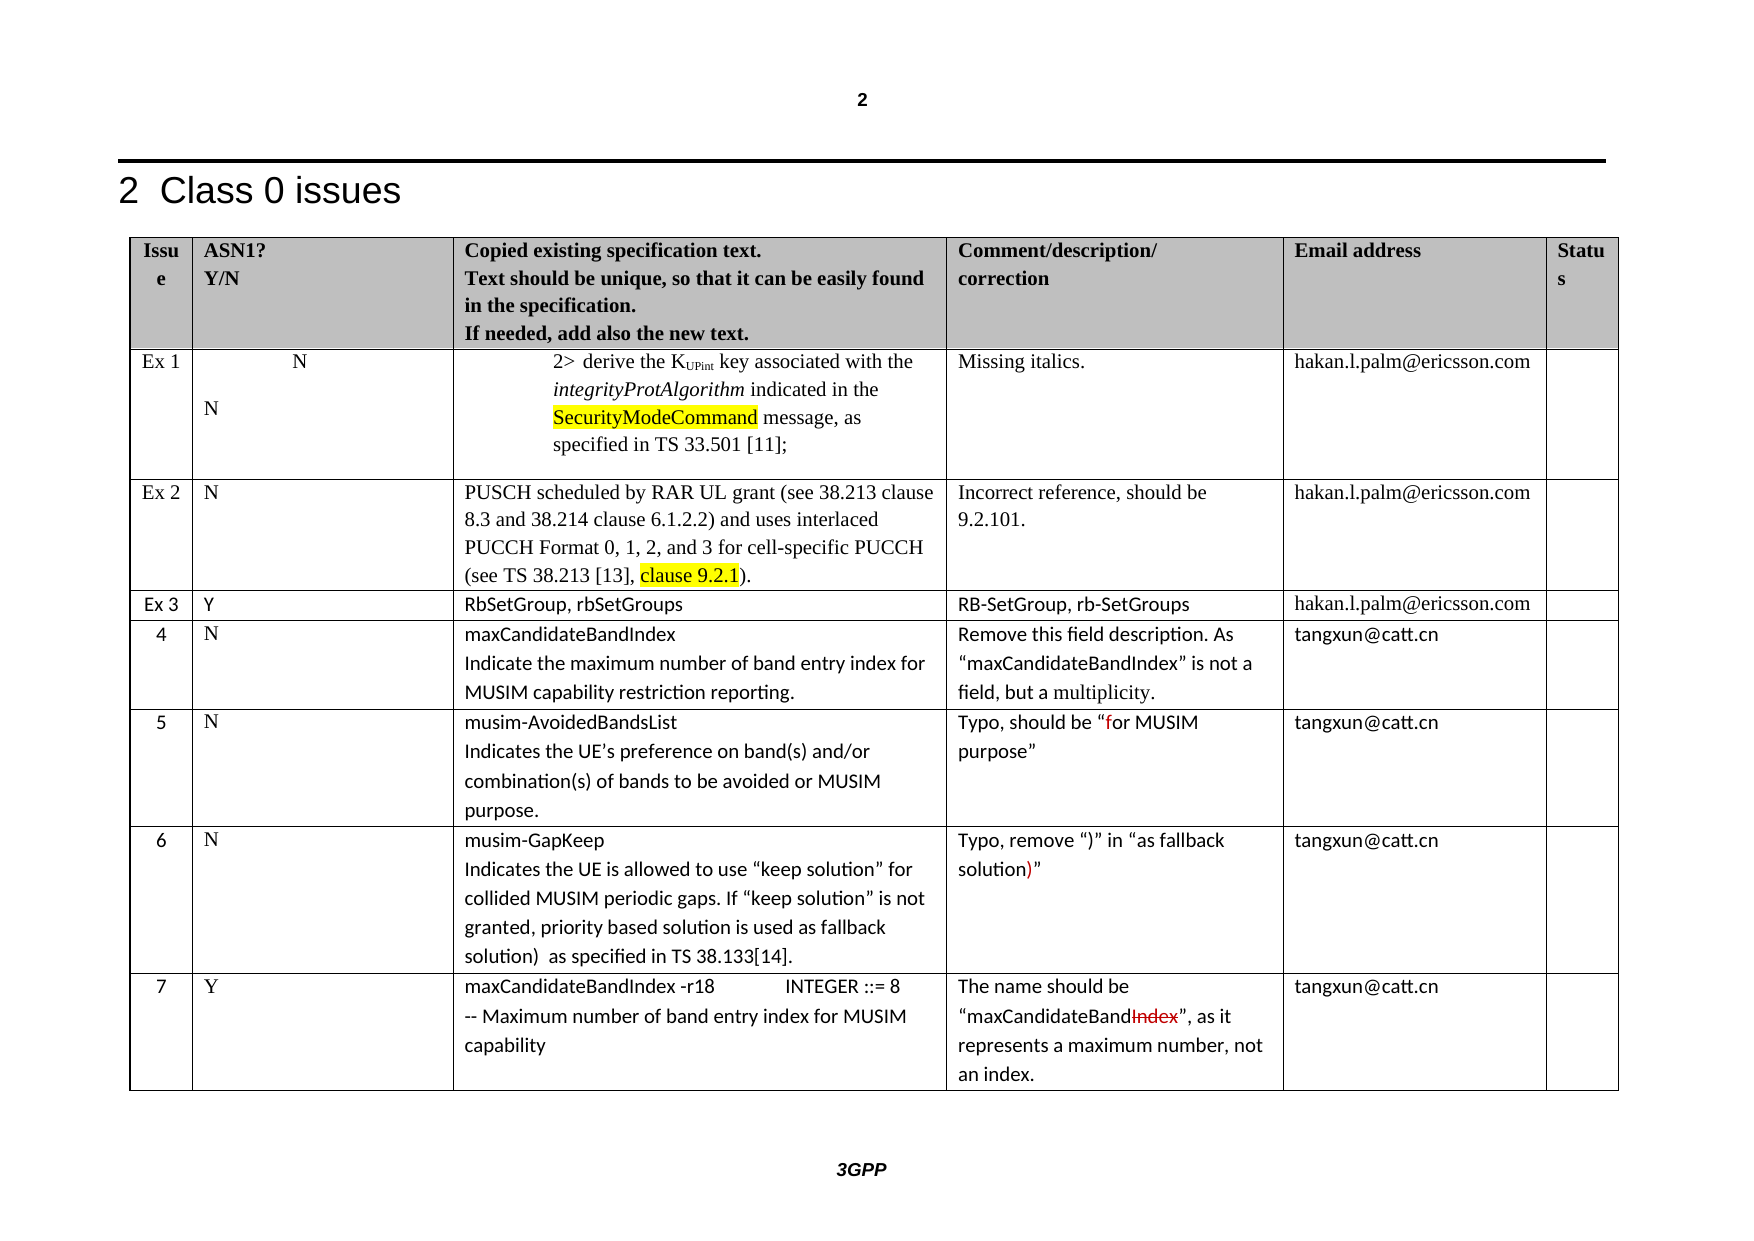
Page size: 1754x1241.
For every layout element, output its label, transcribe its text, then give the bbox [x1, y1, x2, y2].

table_cell RbSetGroup, rbSetGroups [454, 591, 946, 620]
table_cell [1547, 591, 1618, 620]
table_cell 7 [131, 974, 192, 1090]
table_header Issue [131, 238, 192, 348]
table_header Copied existing specification text. Text should be unique, so that it can be easily found in the specification. If needed, add also the new text. [454, 238, 946, 348]
table_cell N [193, 621, 453, 708]
table_cell musim-GapKeep Indicates the UE is allowed to use “keep solution” for collided MUSIM periodic gaps. If “keep solution” is not granted, priority based solution is used as fallback solution) as specified in TS 38.133[14]. [454, 827, 946, 973]
table_cell PUSCH scheduled by RAR UL grant (see 38.213 clause 8.3 and 38.214 clause 6.1.2.2) and uses interlaced PUCCH Format 0, 1, 2, and 3 for cell-specific PUCCH (see TS 38.213 [13], clause 9.2.1). [454, 480, 946, 590]
table_header Email address [1284, 238, 1546, 348]
table_cell N [193, 480, 453, 590]
subtitle Class 0 issues [118, 163, 1606, 212]
table_cell [1547, 974, 1618, 1090]
table_cell hakan.l.palm@ericsson.com [1284, 350, 1546, 479]
table_cell [1547, 621, 1618, 708]
table_cell Missing italics. [947, 350, 1283, 479]
table_cell The name should be “maxCandidateBandIndex”, as it represents a maximum number, not an index. [947, 974, 1283, 1090]
table_cell tangxun@catt.cn [1284, 827, 1546, 973]
table_cell N N [193, 350, 453, 479]
table_header ASN1? Y/N [193, 238, 453, 348]
table_cell [1547, 350, 1618, 479]
table_header Status [1547, 238, 1618, 348]
table_cell Typo, should be “for MUSIM purpose” [947, 710, 1283, 826]
table_cell hakan.l.palm@ericsson.com [1284, 591, 1546, 620]
table_cell hakan.l.palm@ericsson.com [1284, 480, 1546, 590]
table_cell musim-AvoidedBandsList Indicates the UE’s preference on band(s) and/or combination(s) of bands to be avoided or MUSIM purpose. [454, 710, 946, 826]
table_cell Ex 2 [131, 480, 192, 590]
table_cell tangxun@catt.cn [1284, 974, 1546, 1090]
table_cell Incorrect reference, should be 9.2.101. [947, 480, 1283, 590]
table_cell maxCandidateBandIndex -r18 INTEGER ::= 8 -- Maximum number of band entry index for MUSIM capability [454, 974, 946, 1090]
table_cell Y [193, 974, 453, 1090]
table_cell Ex 1 [131, 350, 192, 479]
table_header Comment/description/ correction [947, 238, 1283, 348]
table_cell tangxun@catt.cn [1284, 621, 1546, 708]
table_cell [1547, 710, 1618, 826]
table_cell RB-SetGroup, rb-SetGroups [947, 591, 1283, 620]
table_cell Typo, remove “)” in “as fallback solution)” [947, 827, 1283, 973]
table_cell tangxun@catt.cn [1284, 710, 1546, 826]
table_cell 2> derive the KUPint key associated with the integrityProtAlgorithm indicated in the SecurityModeCommand message, as specified in TS 33.501 [11]; [454, 350, 946, 479]
table_cell maxCandidateBandIndex Indicate the maximum number of band entry index for MUSIM capability restriction reporting. [454, 621, 946, 708]
table_cell 5 [131, 710, 192, 826]
table_cell Y [193, 591, 453, 620]
table_cell Remove this field description. As “maxCandidateBandIndex” is not a field, but a multiplicity. [947, 621, 1283, 708]
table_cell [1547, 827, 1618, 973]
table_cell 4 [131, 621, 192, 708]
table_cell 6 [131, 827, 192, 973]
table_cell N [193, 710, 453, 826]
table_cell [1547, 480, 1618, 590]
table_cell Ex 3 [131, 591, 192, 620]
table_cell N [193, 827, 453, 973]
